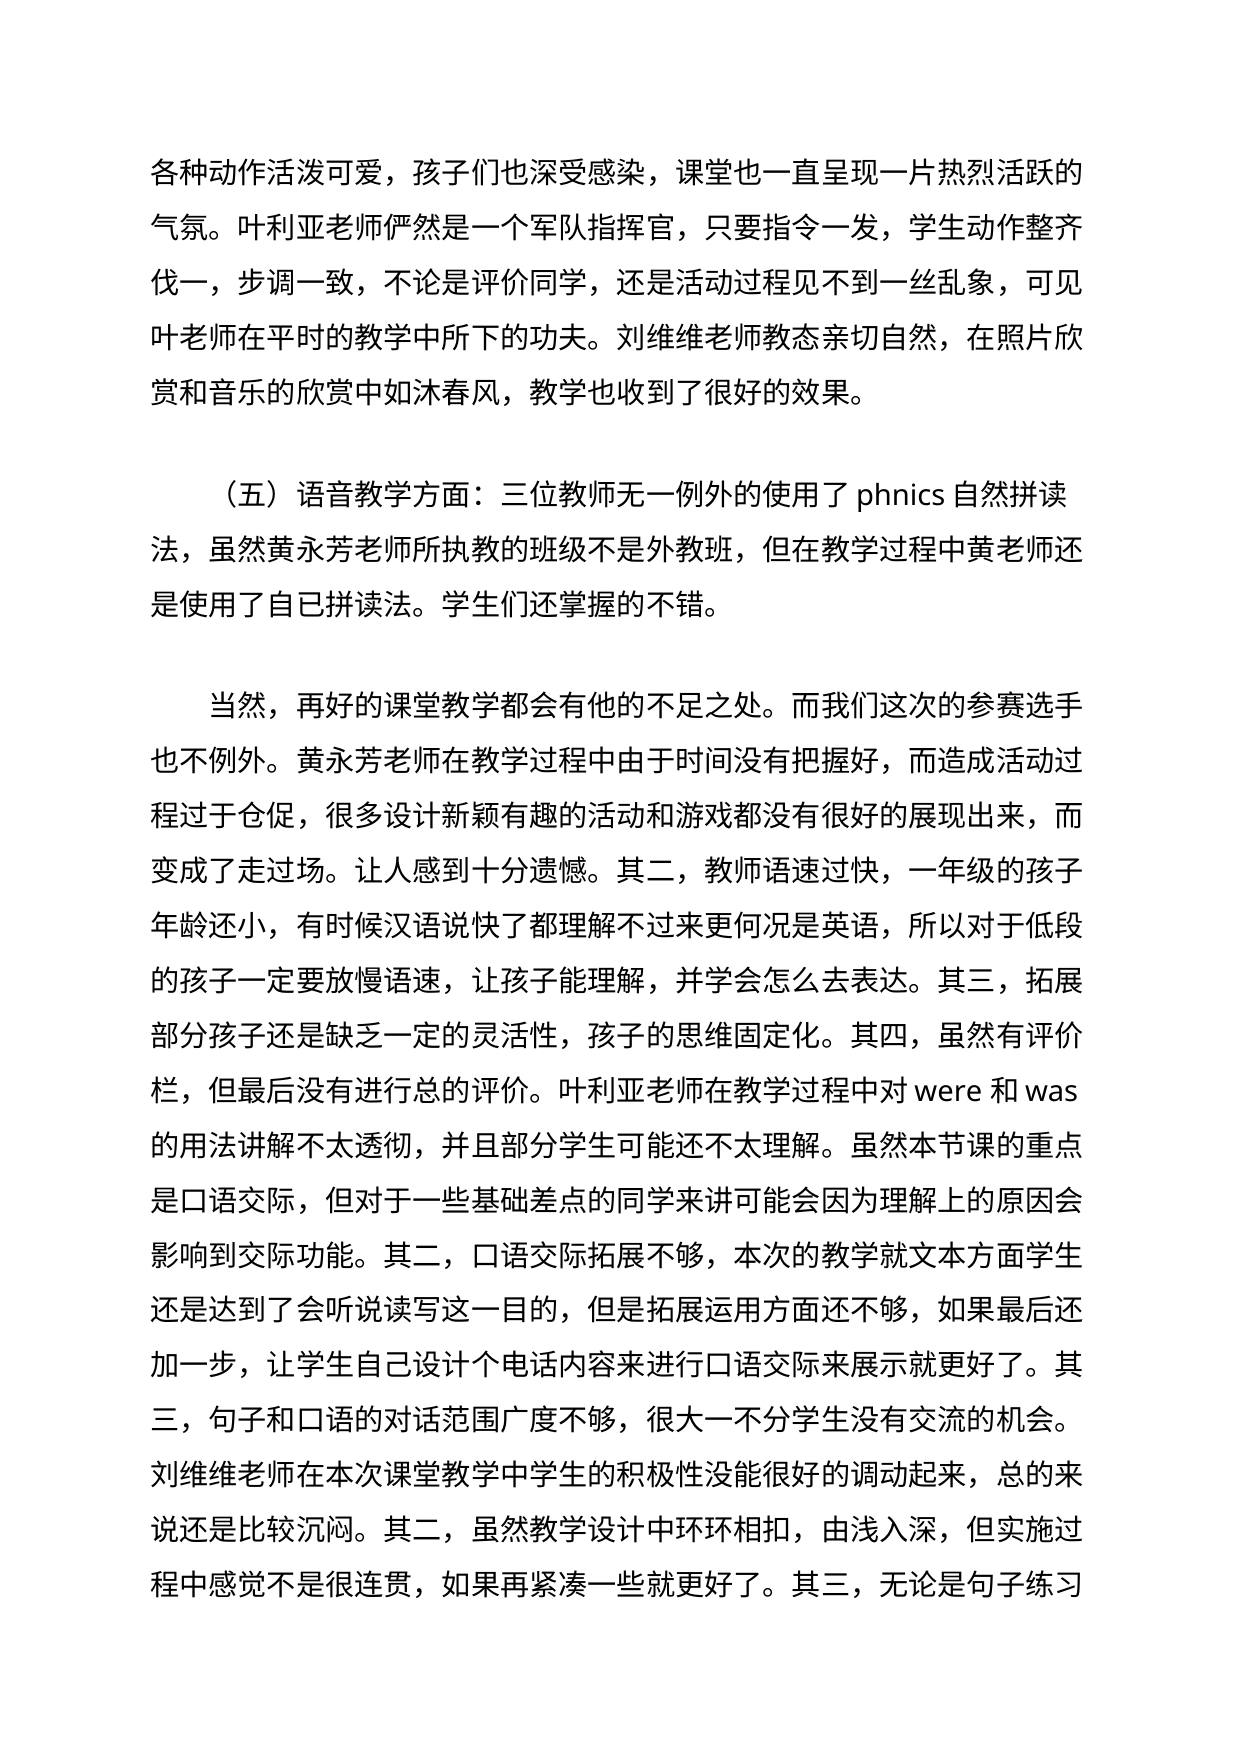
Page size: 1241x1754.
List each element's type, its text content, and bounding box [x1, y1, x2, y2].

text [150, 683, 1090, 1604]
text （五）语音教学方面：三位教师无一例外的使用了phnics自然拼读法，虽然黄永芳老师所执教的班级不是外教班，但在教学过程中黄老师还是使用了自已拼读法。学生们还掌握的不错。 [150, 471, 1090, 623]
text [150, 150, 1090, 412]
